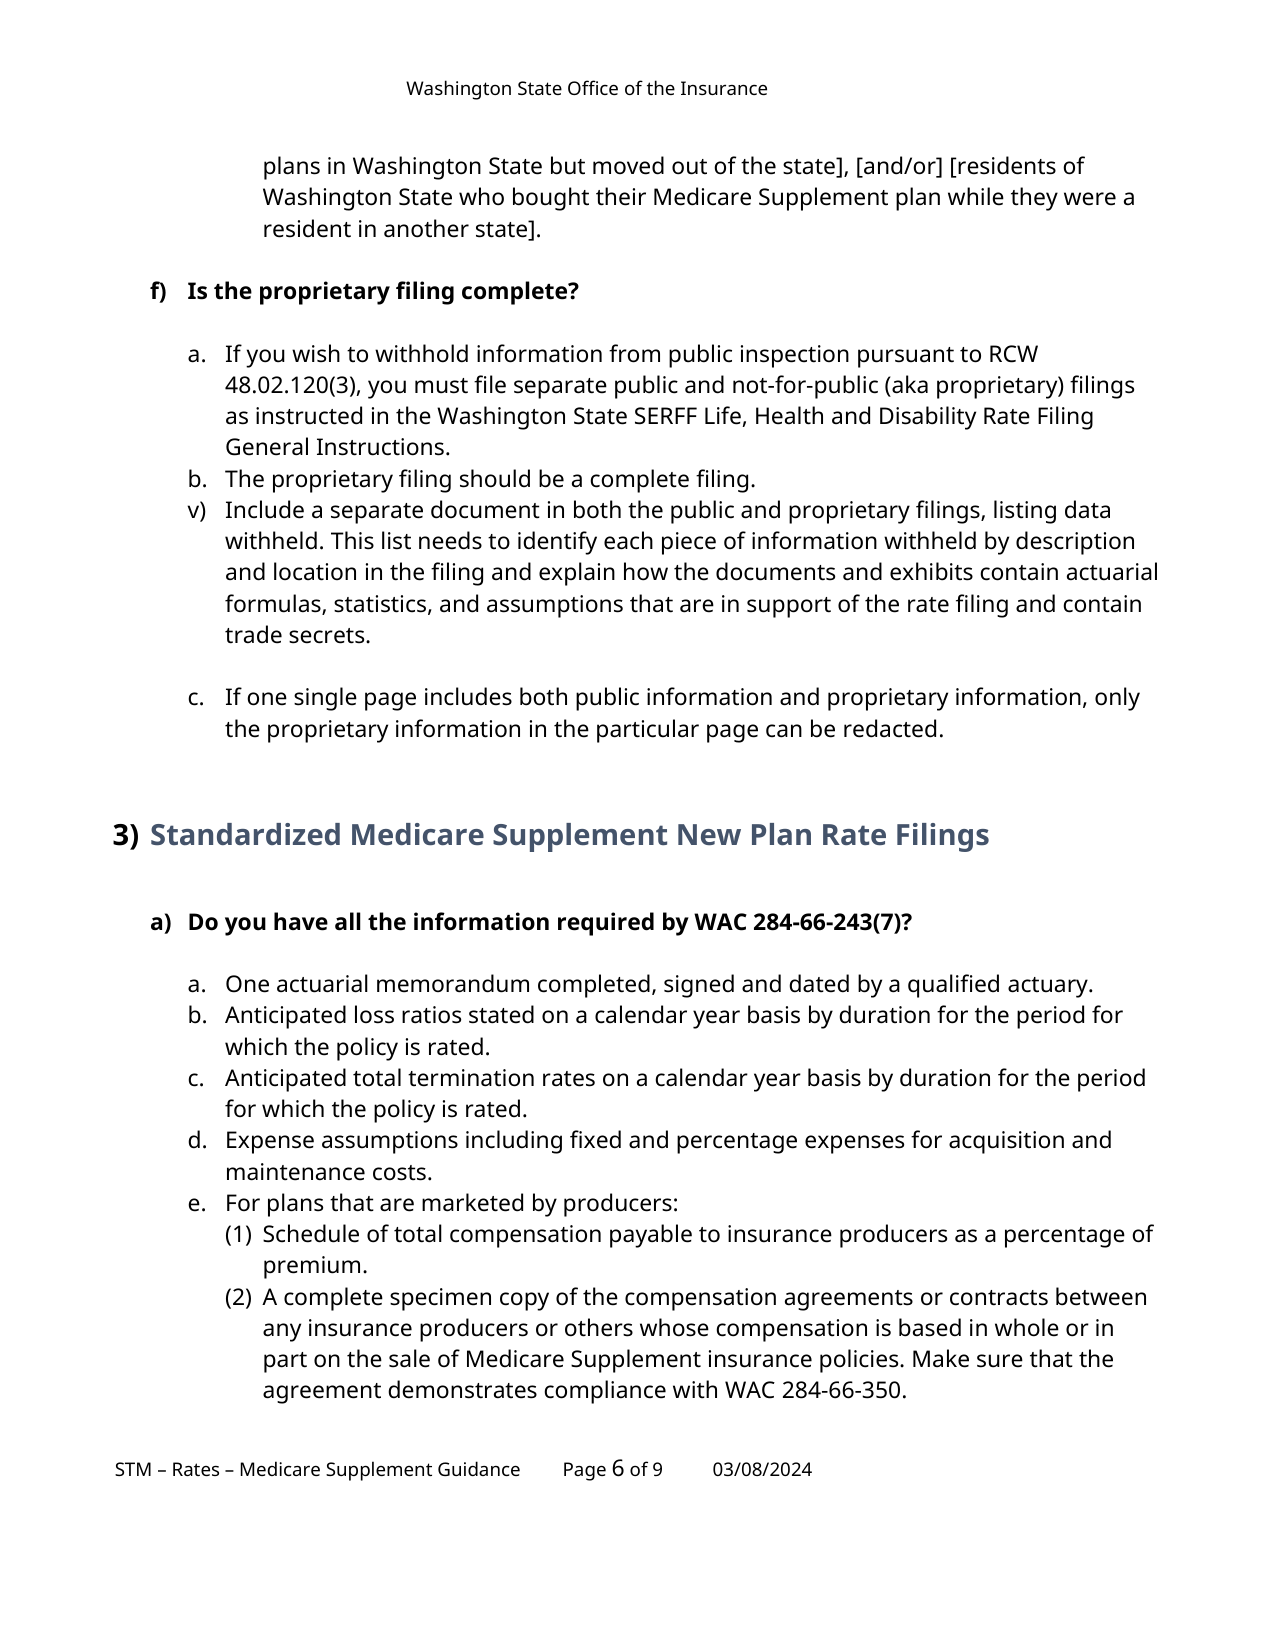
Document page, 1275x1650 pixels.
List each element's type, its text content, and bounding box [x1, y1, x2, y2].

subtitle Do you have all the information required by WAC 284-66-243(7)? [150, 905, 1162, 937]
subtitle Standardized Medicare Supplement New Plan Rate Filings [112, 815, 1162, 854]
subtitle Include a separate document in both the public and proprietary filings, listing data withheld. This list needs to identify each piece of information withheld by description and location in the filing and explain how the documents and exhibits contain actuarial formulas, statistics, and assumptions that are in support of the rate filing and contain trade secrets. [187, 494, 1162, 650]
subtitle Schedule of total compensation payable to insurance producers as a percentage of premium. [225, 1218, 1162, 1280]
subtitle For plans that are marketed by producers: [187, 1187, 1162, 1218]
subtitle If you wish to withhold information from public inspection pursuant to RCW 48.02.120(3), you must file separate public and not-for-public (aka proprietary) filings as instructed in the Washington State SERFF Life, Health and Disability Rate Filing General Instructions. [187, 337, 1162, 462]
subtitle A complete specimen copy of the compensation agreements or contracts between any insurance producers or others whose compensation is based in whole or in part on the sale of Medicare Supplement insurance policies. Make sure that the agreement demonstrates compliance with WAC 284-66-350. [225, 1280, 1162, 1405]
subtitle Anticipated total termination rates on a calendar year basis by duration for the period for which the policy is rated. [187, 1062, 1162, 1124]
subtitle Expense assumptions including fixed and percentage expenses for acquisition and maintenance costs. [187, 1124, 1162, 1187]
subtitle If one single page includes both public information and proprietary information, only the proprietary information in the particular page can be redacted. [187, 681, 1162, 744]
subtitle Anticipated loss ratios stated on a calendar year basis by duration for the period for which the policy is rated. [187, 999, 1162, 1062]
subtitle The proprietary filing should be a complete filing. [187, 462, 1162, 494]
subtitle Is the proprietary filing complete? [150, 275, 1162, 306]
subtitle One actuarial memorandum completed, signed and dated by a qualified actuary. [187, 968, 1162, 999]
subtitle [225, 150, 1162, 244]
